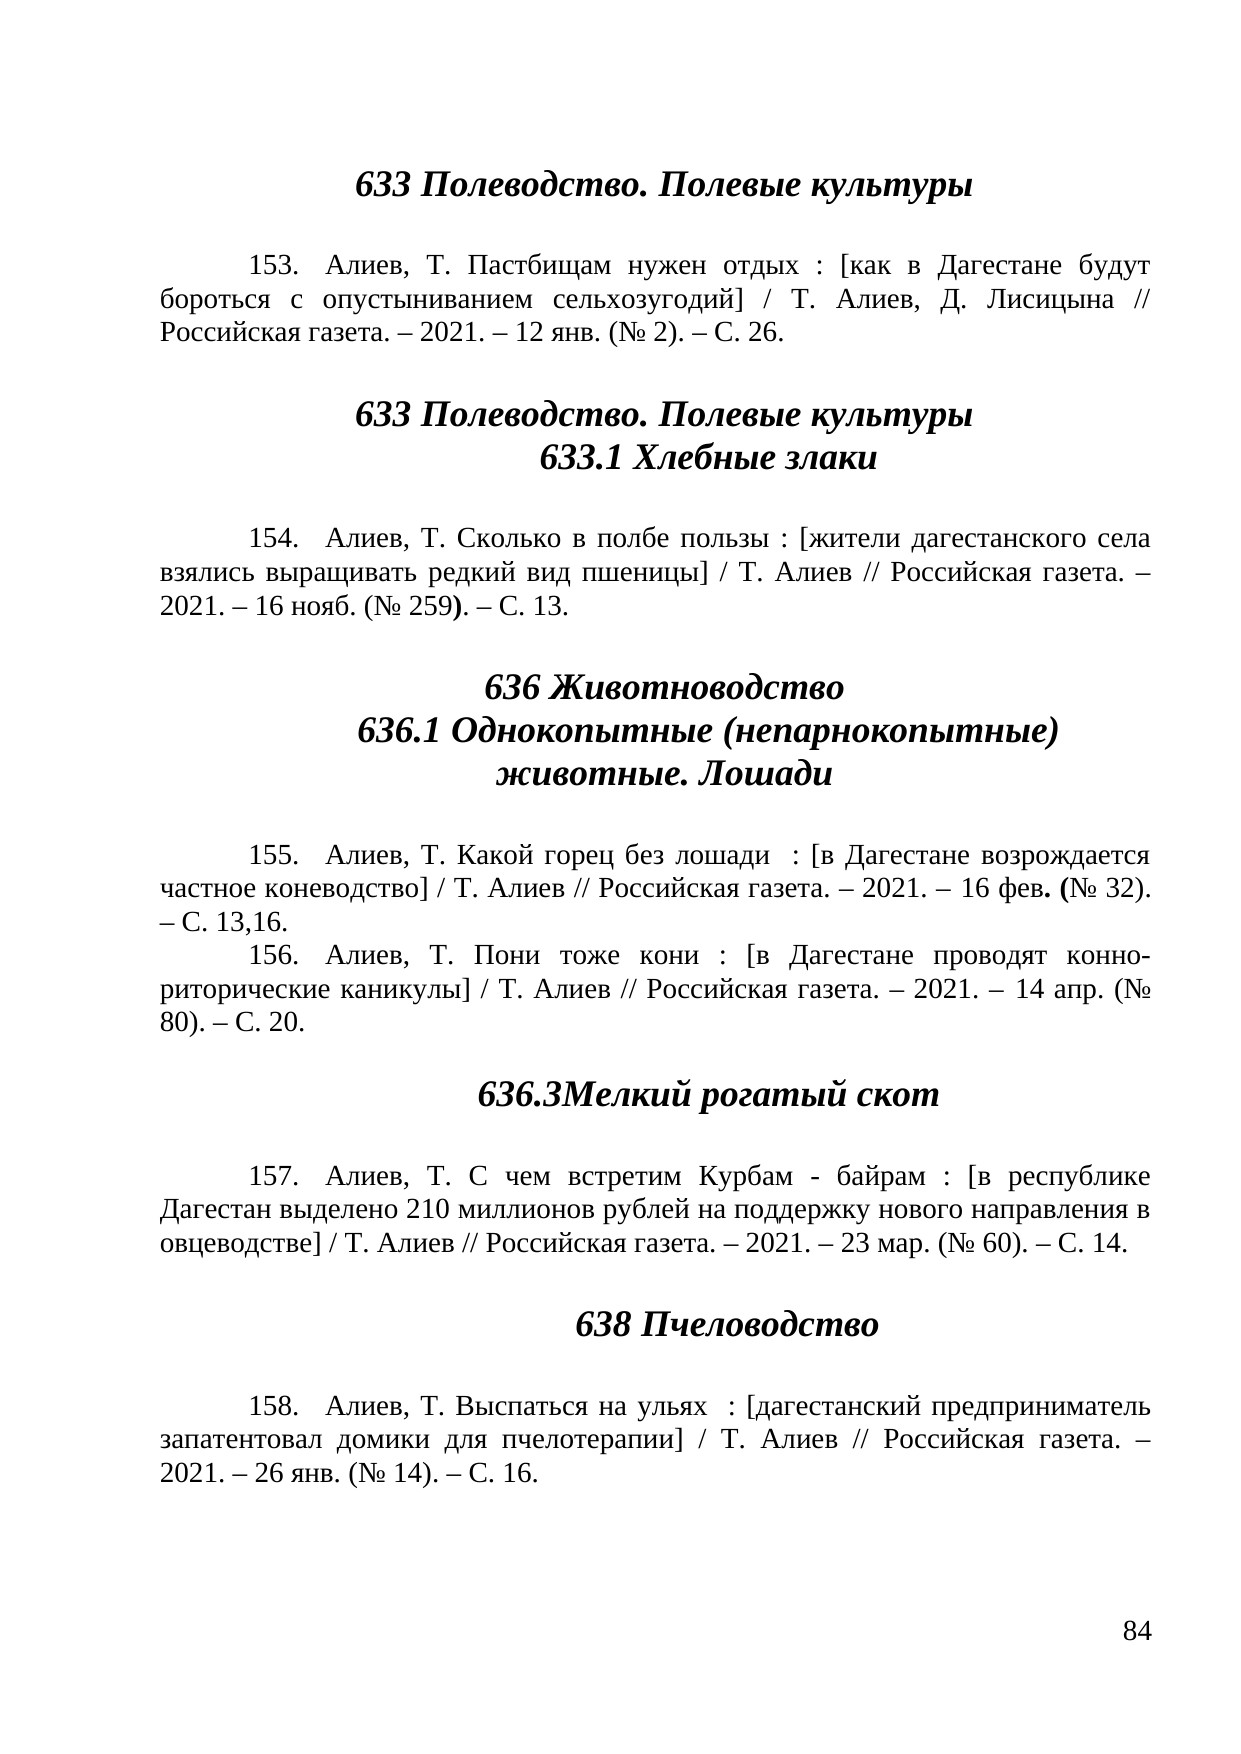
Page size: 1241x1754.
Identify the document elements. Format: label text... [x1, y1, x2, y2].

text 633.1 Хлебные злаки [177, 434, 1152, 477]
text 633 Полеводство. Полевые культуры [177, 161, 1152, 204]
text Алиев, Т. Пастбищам нужен отдых : [как в Дагестане будут бороться с опустыниванием сельхозугодий] / Т. Алиев, Д. Лисицына // Российская газета. – 2021. – 12 янв. (№ 2). – С. 26. [159, 247, 1152, 348]
text 638 Пчеловодство [177, 1302, 1152, 1345]
text 636.1 Однокопытные (непарнокопытные) животные. Лошади [177, 707, 1152, 794]
text Алиев, Т. Выспаться на ульях : [дагестанский предприниматель запатентовал домики для пчелотерапии] / Т. Алиев // Российская газета. – 2021. – 26 янв. (№ 14). – С. 16. [159, 1388, 1152, 1488]
text Алиев, Т. Пони тоже кони : [в Дагестане проводят конно-риторические каникулы] / Т. Алиев // Российская газета. – 2021. – 14 апр. (№ 80). – С. 20. [159, 937, 1152, 1038]
text Алиев, Т. Сколько в полбе пользы : [жители дагестанского села взялись выращивать редкий вид пшеницы] / Т. Алиев // Российская газета. – 2021. – 16 нояб. (№ 259). – С. 13. [159, 521, 1152, 621]
text 633 Полеводство. Полевые культуры [177, 391, 1152, 434]
text Алиев, Т. Какой горец без лошади : [в Дагестане возрождается частное коневодство] / Т. Алиев // Российская газета. – 2021. – 16 фев. (№ 32). – С. 13,16. [159, 837, 1152, 937]
text 636 Животноводство [177, 664, 1152, 707]
text 636.3Мелкий рогатый скот [177, 1072, 1152, 1115]
text Алиев, Т. С чем встретим Курбам - байрам : [в республике Дагестан выделено 210 миллионов рублей на поддержку нового направления в овцеводстве] / Т. Алиев // Российская газета. – 2021. – 23 мар. (№ 60). – С. 14. [159, 1158, 1152, 1258]
